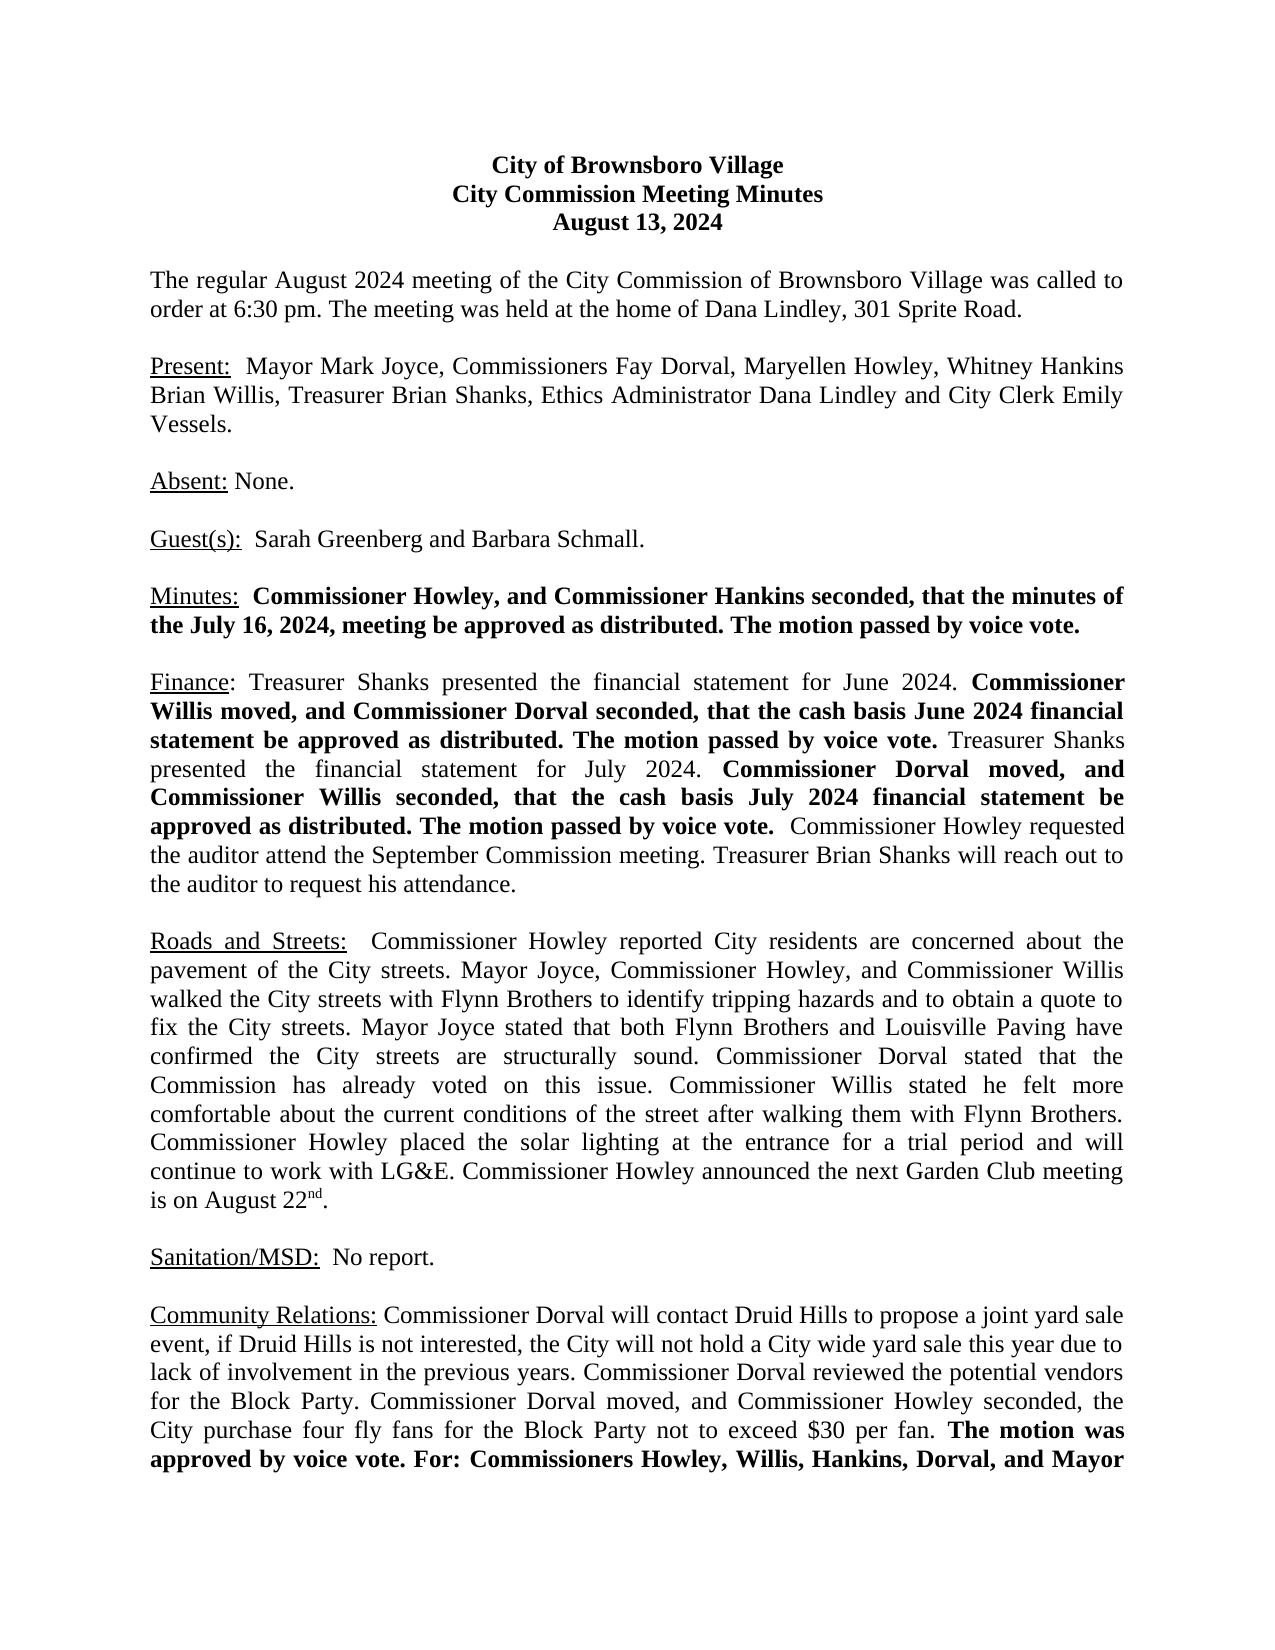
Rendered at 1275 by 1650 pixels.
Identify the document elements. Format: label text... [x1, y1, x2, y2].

text Present: Mayor Mark Joyce, Commissioners Fay Dorval, Maryellen Howley, Whitney Hankins Brian Willis, Treasurer Brian Shanks, Ethics Administrator Dana Lindley and City Clerk Emily Vessels. [150, 351, 1125, 437]
text Roads and Streets: Commissioner Howley reported City residents are concerned about the pavement of the City streets. Mayor Joyce, Commissioner Howley, and Commissioner Willis walked the City streets with Flynn Brothers to identify tripping hazards and to obtain a quote to fix the City streets. Mayor Joyce stated that both Flynn Brothers and Louisville Paving have confirmed the City streets are structurally sound. Commissioner Dorval stated that the Commission has already voted on this issue. Commissioner Willis stated he felt more comfortable about the current conditions of the street after walking them with Flynn Brothers. Commissioner Howley placed the solar lighting at the entrance for a trial period and will continue to work with LG&E. Commissioner Howley announced the next Garden Club meeting is on August 22nd. [150, 926, 1125, 1214]
text The regular August 2024 meeting of the City Commission of Brownsboro Village was called to order at 6:30 pm. The meeting was held at the home of Dana Lindley, 301 Sprite Road. [150, 265, 1125, 322]
text Guest(s): Sarah Greenberg and Barbara Schmall. [150, 524, 1125, 552]
text Finance: Treasurer Shanks presented the financial statement for June 2024. Commissioner Willis moved, and Commissioner Dorval seconded, that the cash basis June 2024 financial statement be approved as distributed. The motion passed by voice vote. Treasurer Shanks presented the financial statement for July 2024. Commissioner Dorval moved, and Commissioner Willis seconded, that the cash basis July 2024 financial statement be approved as distributed. The motion passed by voice vote. Commissioner Howley requested the auditor attend the September Commission meeting. Treasurer Brian Shanks will reach out to the auditor to request his attendance. [150, 667, 1125, 897]
text Sanitation/MSD: No report. [150, 1242, 1125, 1271]
text Minutes: Commissioner Howley, and Commissioner Hankins seconded, that the minutes of the July 16, 2024, meeting be approved as distributed. The motion passed by voice vote. [150, 581, 1125, 639]
text Absent: None. [150, 466, 1125, 495]
text City of Brownsboro Village [150, 150, 1125, 179]
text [150, 1300, 1125, 1472]
text August 13, 2024 [150, 207, 1125, 236]
text City Commission Meeting Minutes [150, 179, 1125, 207]
